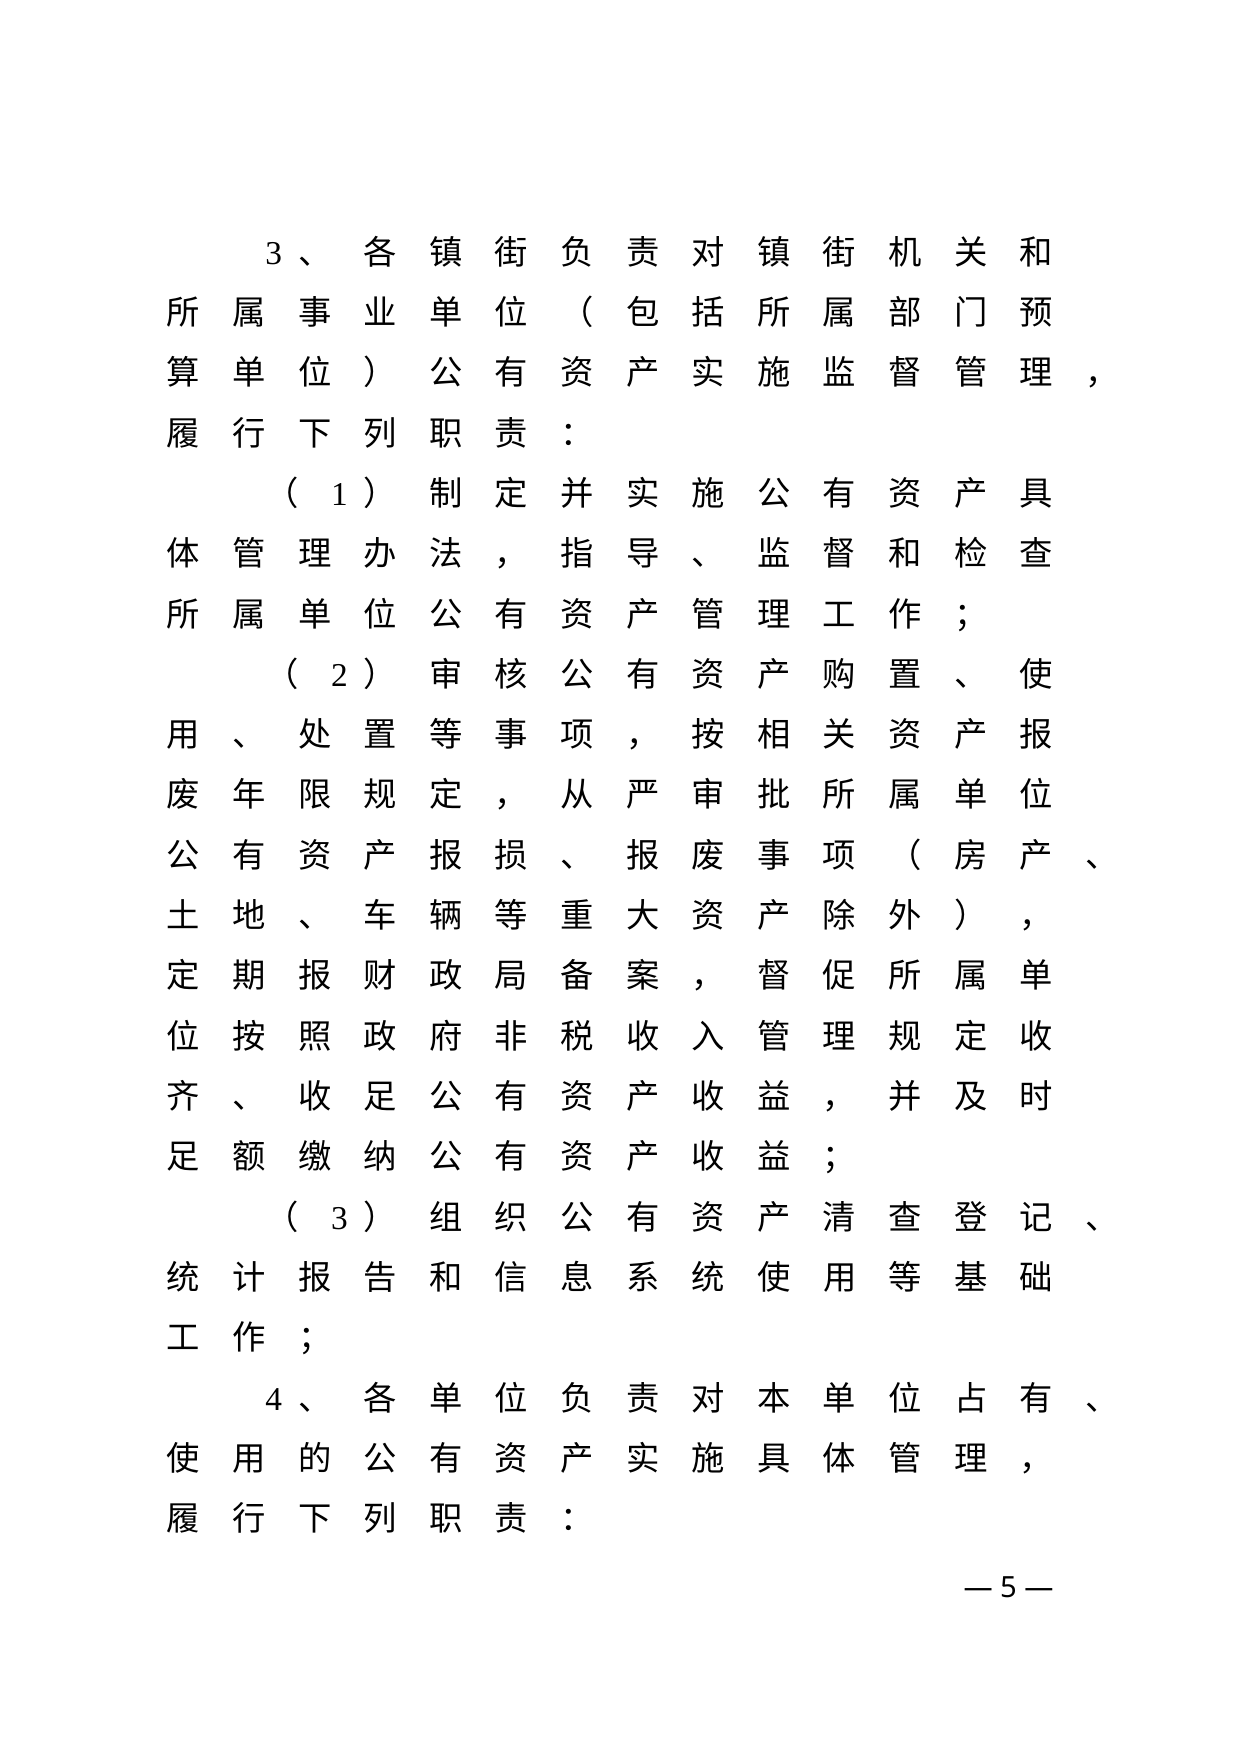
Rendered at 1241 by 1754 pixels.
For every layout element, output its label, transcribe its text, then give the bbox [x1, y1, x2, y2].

text 3、各镇街负责对镇街机关和所属事业单位（包括所属部门预算单位）公有资产实施监督管理，履行下列职责： [167, 219, 1085, 461]
text （1）制定并实施公有资产具体管理办法，指导、监督和检查所属单位公有资产管理工作； [167, 461, 1085, 642]
text 4、各单位负责对本单位占有、使用的公有资产实施具体管理，履行下列职责： [167, 1365, 1085, 1546]
text （3）组织公有资产清查登记、统计报告和信息系统使用等基础工作； [167, 1184, 1085, 1365]
text （2）审核公有资产购置、使用、处置等事项，按相关资产报废年限规定，从严审批所属单位公有资产报损、报废事项（房产、土地、车辆等重大资产除外），定期报财政局备案，督促所属单位按照政府非税收入管理规定收齐、收足公有资产收益，并及时足额缴纳公有资产收益； [167, 642, 1085, 1184]
